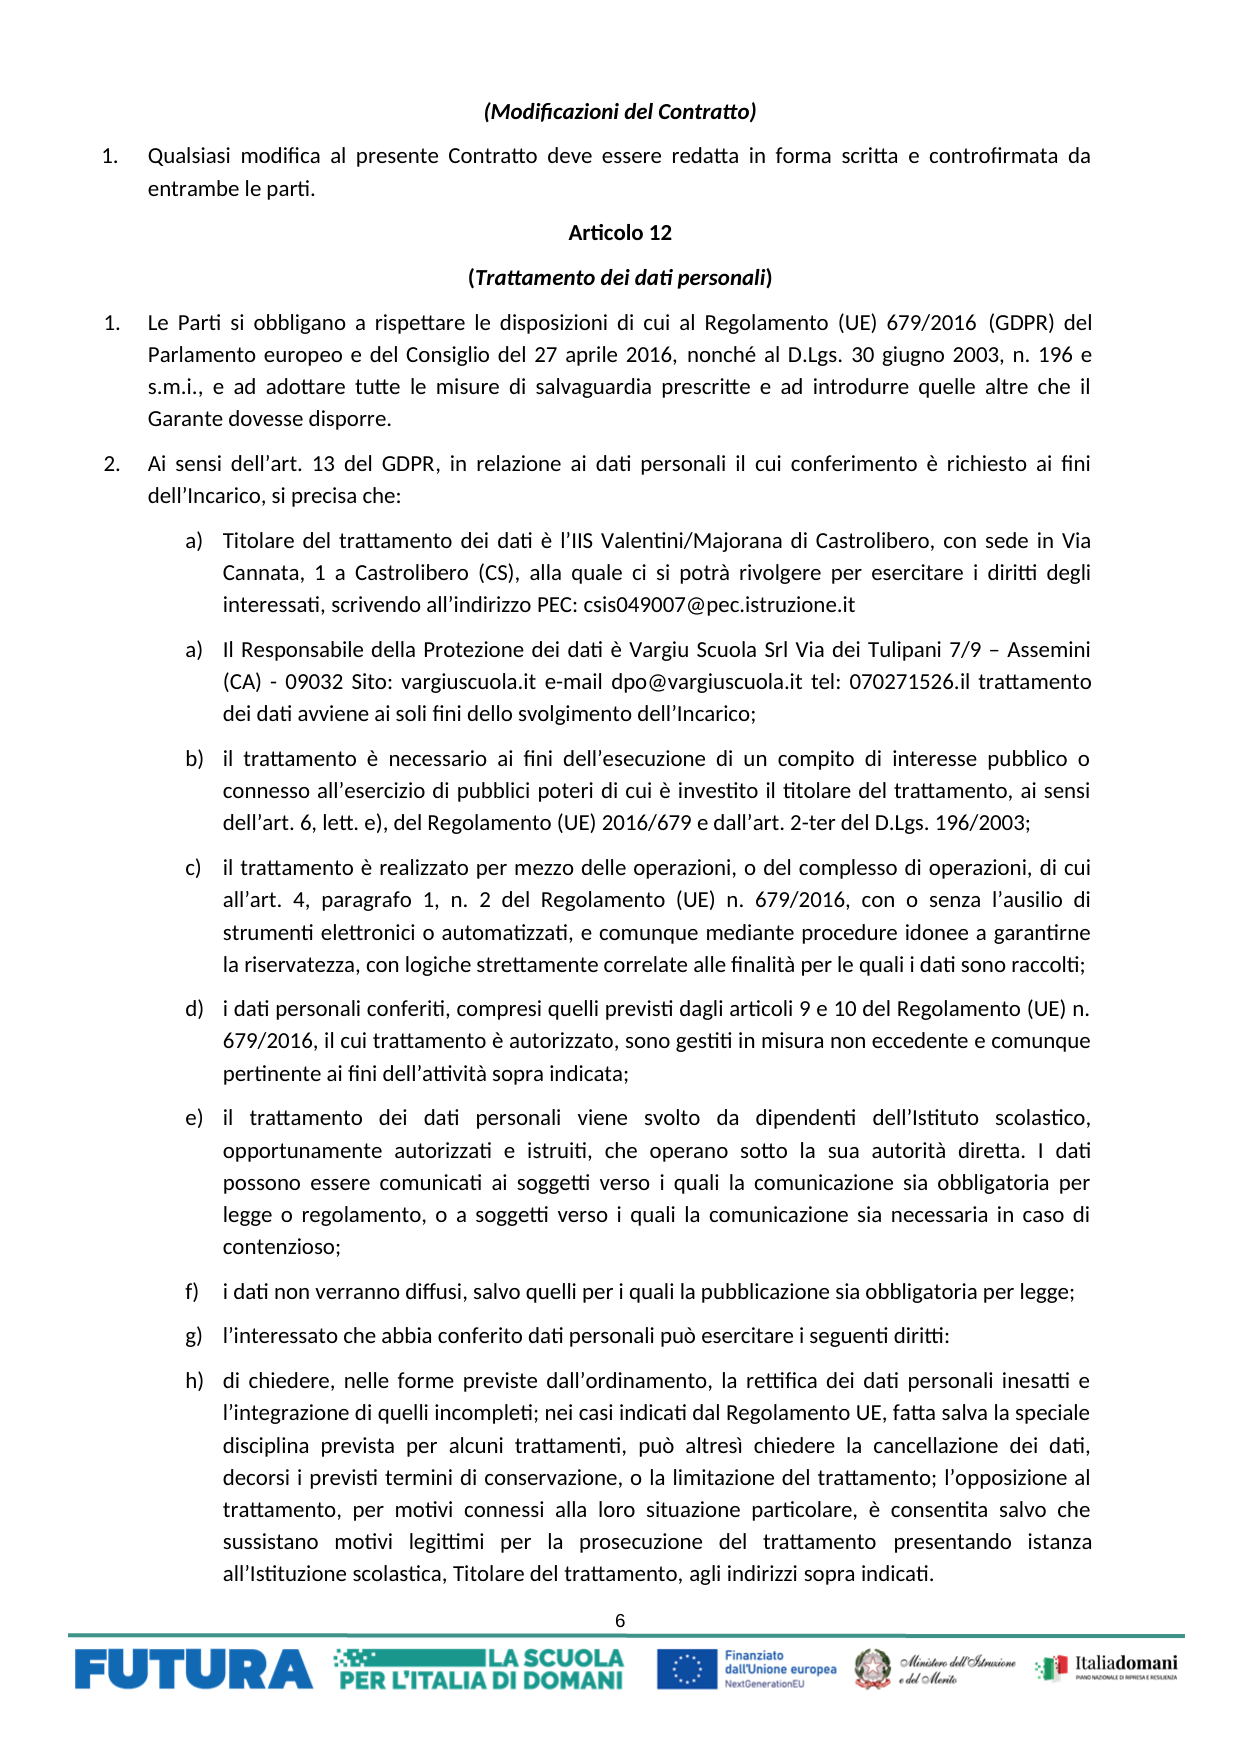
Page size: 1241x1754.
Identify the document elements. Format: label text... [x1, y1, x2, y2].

list Ai sensi dell’art. 13 del GDPR, in relazione ai dati personali il cui conferimento è richiesto ai fini dell’Incarico, si precisa che: [103, 449, 1092, 509]
list il trattamento dei dati personali viene svolto da dipendenti dell’Istituto scolastico, opportunamente autorizzati e istruiti, che operano sotto la sua autorità diretta. I dati possono essere comunicati ai soggetti verso i quali la comunicazione sia obbligatoria per legge o regolamento, o a soggetti verso i quali la comunicazione sia necessaria in caso di contenzioso; [185, 1103, 1092, 1260]
text (Modificazioni del Contratto) [148, 97, 1092, 125]
list il trattamento è realizzato per mezzo delle operazioni, o del complesso di operazioni, di cui all’art. 4, paragrafo 1, n. 2 del Regolamento (UE) n. 679/2016, con o senza l’ausilio di strumenti elettronici o automatizzati, e comunque mediante procedure idonee a garantirne la riservatezza, con logiche strettamente correlate alle finalità per le quali i dati sono raccolti; [185, 853, 1092, 978]
text (Trattamento dei dati personali) [148, 263, 1092, 291]
list Titolare del trattamento dei dati è l’IIS Valentini/Majorana di Castrolibero, con sede in Via Cannata, 1 a Castrolibero (CS), alla quale ci si potrà rivolgere per esercitare i diritti degli interessati, scrivendo all’indirizzo PEC: csis049007@pec.istruzione.it [185, 526, 1092, 618]
list i dati non verranno diffusi, salvo quelli per i quali la pubblicazione sia obbligatoria per legge; [185, 1277, 1092, 1305]
picture [44, 1631, 1226, 1703]
list di chiedere, nelle forme previste dall’ordinamento, la rettifica dei dati personali inesatti e l’integrazione di quelli incompleti; nei casi indicati dal Regolamento UE, fatta salva la speciale disciplina prevista per alcuni trattamenti, può altresì chiedere la cancellazione dei dati, decorsi i previsti termini di conservazione, o la limitazione del trattamento; l’opposizione al trattamento, per motivi connessi alla loro situazione particolare, è consentita salvo che sussistano motivi legittimi per la prosecuzione del trattamento presentando istanza all’Istituzione scolastica, Titolare del trattamento, agli indirizzi sopra indicati. [185, 1366, 1092, 1587]
list Il Responsabile della Protezione dei dati è Vargiu Scuola Srl Via dei Tulipani 7/9 – Assemini (CA) - 09032 Sito: vargiuscuola.it e-mail dpo@vargiuscuola.it tel: 070271526.il trattamento dei dati avviene ai soli fini dello svolgimento dell’Incarico; [185, 635, 1092, 727]
list Le Parti si obbligano a rispettare le disposizioni di cui al Regolamento (UE) 679/2016 (GDPR) del Parlamento europeo e del Consiglio del 27 aprile 2016, nonché al D.Lgs. 30 giugno 2003, n. 196 e s.m.i., e ad adottare tutte le misure di salvaguardia prescritte e ad introdurre quelle altre che il Garante dovesse disporre. [103, 308, 1092, 432]
list il trattamento è necessario ai fini dell’esecuzione di un compito di interesse pubblico o connesso all’esercizio di pubblici poteri di cui è investito il titolare del trattamento, ai sensi dell’art. 6, lett. e), del Regolamento (UE) 2016/679 e dall’art. 2-ter del D.Lgs. 196/2003; [185, 744, 1092, 837]
list Qualsiasi modifica al presente Contratto deve essere redatta in forma scritta e controfirmata da entrambe le parti. [101, 142, 1092, 202]
list l’interessato che abbia conferito dati personali può esercitare i seguenti diritti: [185, 1322, 1092, 1350]
text Articolo 12 [148, 218, 1092, 247]
list i dati personali conferiti, compresi quelli previsti dagli articoli 9 e 10 del Regolamento (UE) n. 679/2016, il cui trattamento è autorizzato, sono gestiti in misura non eccedente e comunque pertinente ai fini dell’attività sopra indicata; [185, 994, 1092, 1087]
